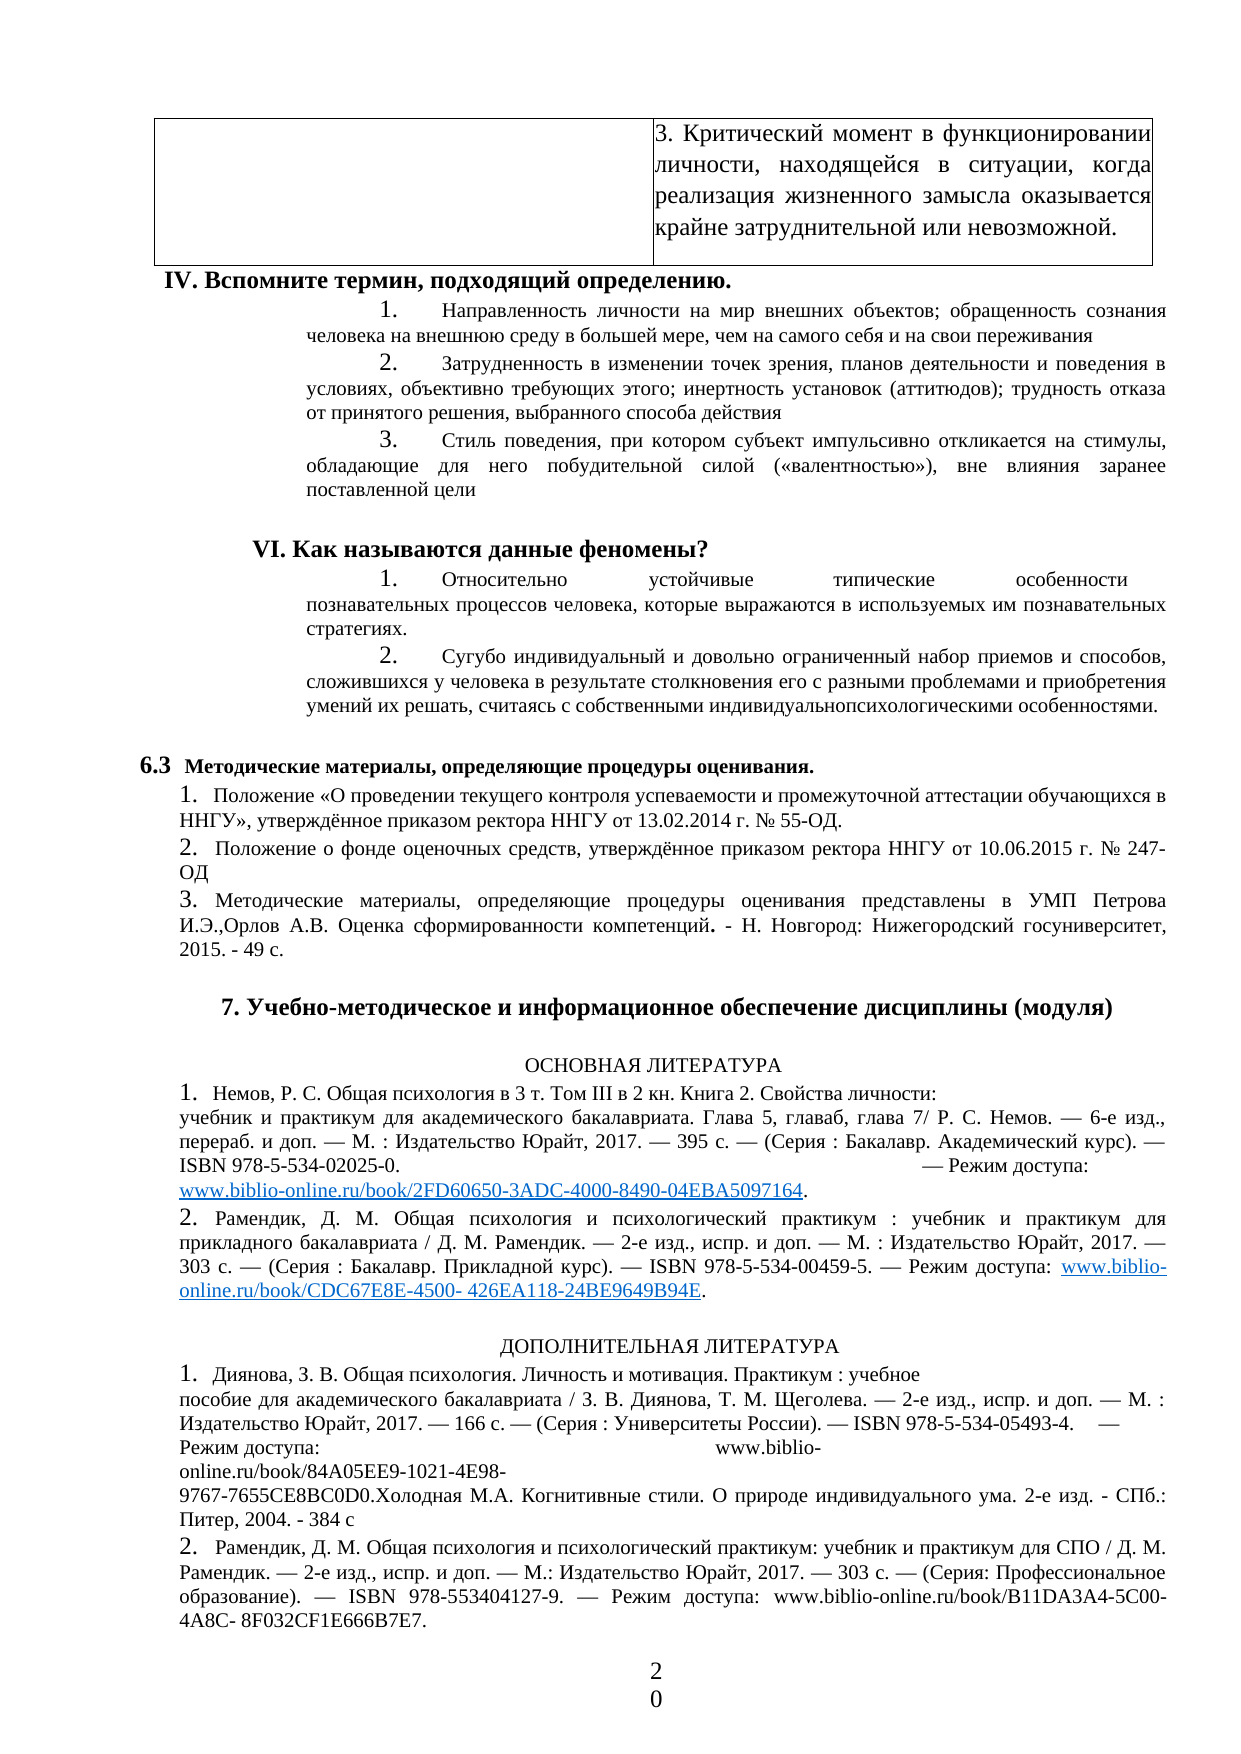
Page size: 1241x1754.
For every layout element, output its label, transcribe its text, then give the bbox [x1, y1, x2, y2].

text познавательных процессов человека, которые выражаются в используемых им познавательных стратегиях. [306, 592, 1167, 640]
text www.biblio-online.ru/book/2FD60650-3ADC-4000-8490-04EBA5097164. [179, 1177, 1167, 1202]
list Диянова, З. В. Общая психология. Личность и мотивация. Практикум : учебное [179, 1358, 1167, 1387]
text ОСНОВНАЯ ЛИТЕРАТУРА [139, 1052, 1167, 1077]
list Рамендик, Д. М. Общая психология и психологический практикум: учебник и практикум для СПО / Д. М. Рамендик. — 2-е изд., испр. и доп. — М.: Издательство Юрайт, 2017. — 303 с. — (Серия: Профессиональное образование). — ISBN 978-553404127-9. — Режим доступа: www.biblio-online.ru/book/B11DA3A4-5C00-4A8C- 8F032CF1E666B7E7. [179, 1531, 1167, 1632]
text пособие для академического бакалавриата / З. В. Диянова, Т. М. Щеголева. — 2-е изд., испр. и доп. — М. : Издательство Юрайт, 2017. — 166 с. — (Серия : Университеты России). — ISBN 978-5-534-05493-4. — Режим доступа: www.biblio- [179, 1387, 1167, 1459]
list Немов, Р. С. Общая психология в 3 т. Том III в 2 кн. Книга 2. Свойства личности: [139, 1077, 1167, 1105]
text online.ru/book/84A05EE9-1021-4E98- [179, 1459, 1167, 1483]
list Рамендик, Д. М. Общая психология и психологический практикум : учебник и практикум для прикладного бакалавриата / Д. М. Рамендик. — 2-е изд., испр. и доп. — М. : Издательство Юрайт, 2017. — 303 с. — (Серия : Бакалавр. Прикладной курс). — ISBN 978-5-534-00459-5. — Режим доступа: www.biblio-online.ru/book/CDC67E8E-4500- 426EA118-24BE9649B94E. [179, 1202, 1167, 1302]
text VI. Как называются данные феномены? [252, 534, 1167, 563]
text IV. Вспомните термин, подходящий определению. [164, 266, 1167, 294]
list Методические материалы, определяющие процедуры оценивания. [139, 750, 1167, 779]
list Положение «О проведении текущего контроля успеваемости и промежуточной аттестации обучающихся в ННГУ», утверждённое приказом ректора ННГУ от 13.02.2014 г. № 55-ОД. [179, 779, 1167, 832]
list Направленность личности на мир внешних объектов; обращенность сознания человека на внешнюю среду в большей мере, чем на самого себя и на свои переживания [306, 294, 1167, 347]
text 7. Учебно-методическое и информационное обеспечение дисциплины (модуля) [139, 992, 1167, 1021]
list Методические материалы, определяющие процедуры оценивания представлены в УМП Петрова И.Э.,Орлов А.В. Оценка сформированности компетенций. - Н. Новгород: Нижегородский госуниверситет, 2015. - 49 с. [179, 884, 1167, 961]
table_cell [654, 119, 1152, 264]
text учебник и практикум для академического бакалавриата. Глава 5, главаб, глава 7/ Р. С. Немов. — 6-е изд., перераб. и доп. — М. : Издательство Юрайт, 2017. — 395 с. — (Серия : Бакалавр. Академический курс). — ISBN 978-5-534-02025-0. — Режим доступа: [179, 1105, 1167, 1177]
text ДОПОЛНИТЕЛЬНАЯ ЛИТЕРАТУРА [500, 1334, 1167, 1358]
list Положение о фонде оценочных средств, утверждённое приказом ректора ННГУ от 10.06.2015 г. № 247-ОД [179, 832, 1167, 884]
list Стиль поведения, при котором субъект импульсивно откликается на стимулы, обладающие для него побудительной силой («валентностью»), вне влияния заранее поставленной цели [306, 424, 1167, 501]
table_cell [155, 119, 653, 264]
list Относительно устойчивые типические особенности [379, 563, 1167, 592]
list Сугубо индивидуальный и довольно ограниченный набор приемов и способов, сложившихся у человека в результате столкновения его с разными проблемами и приобретения умений их решать, считаясь с собственными индивидуальнопсихологическими особенностями. [306, 640, 1167, 717]
list Затрудненность в изменении точек зрения, планов деятельности и поведения в условиях, объективно требующих этого; инертность установок (аттитюдов); трудность отказа от принятого решения, выбранного способа действия [306, 347, 1167, 424]
text 9767-7655CE8BC0D0.Холодная М.А. Когнитивные стили. О природе индивидуального ума. 2-е изд. - СПб.: Питер, 2004. - 384 с [179, 1483, 1167, 1531]
